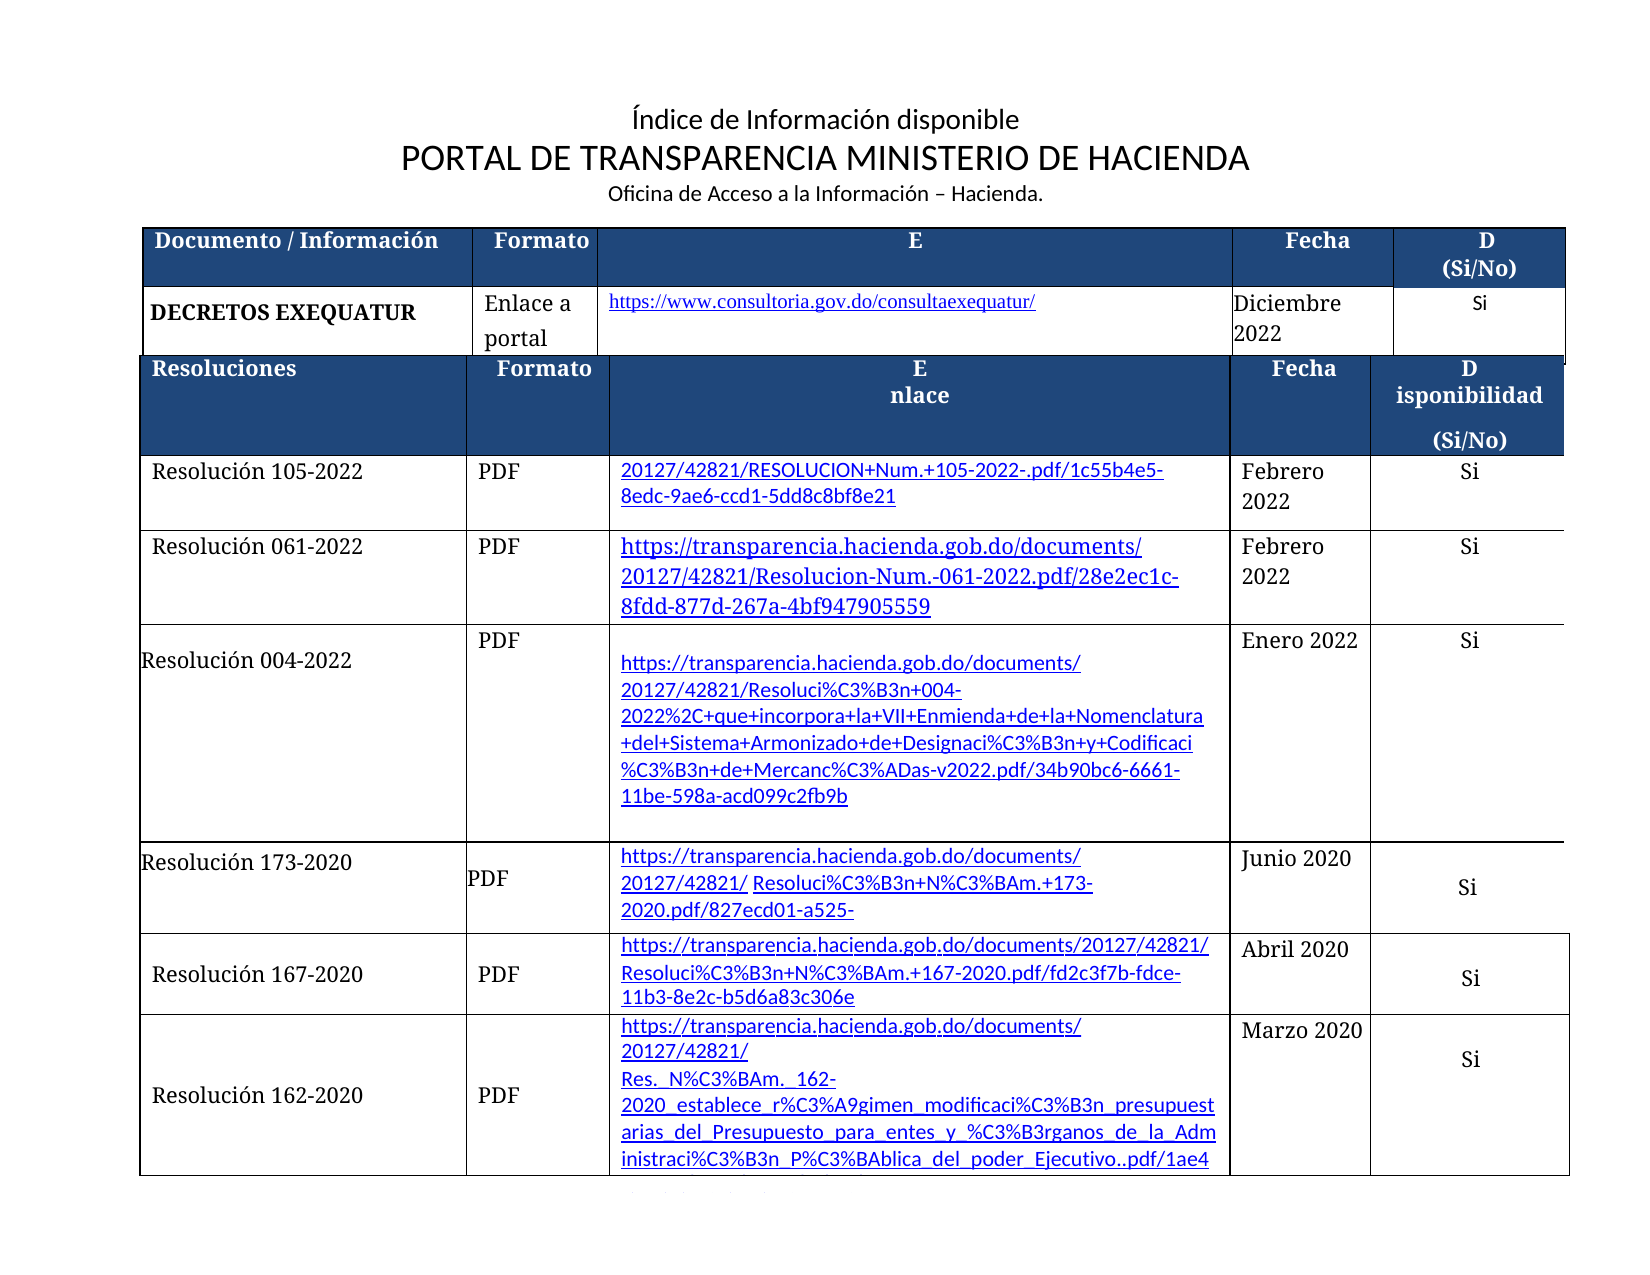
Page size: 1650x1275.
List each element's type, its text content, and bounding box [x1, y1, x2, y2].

table_cell Resolución 061-2022 [141, 531, 466, 624]
table_cell Resolución 162-2020 [141, 1015, 466, 1175]
table_header Enlace [610, 356, 1229, 455]
table_cell Abril 2020 [1231, 934, 1370, 1014]
table_cell https://transparencia.hacienda.gob.do/documents/20127/42821/Resolucion-Num.-061-2022.pdf/28e2ec1c-8fdd-877d-267a-4bf947905559 [610, 531, 1229, 624]
table_cell https://transparencia.hacienda.gob.do/documents/20127/42821/ Resoluci%C3%B3n+N%C3%BAm.+167-2020.pdf/fd2c3f7b-fdce- 11b3-8e2c-b5d6a83c306e [610, 934, 1229, 1014]
table_cell Si [1371, 934, 1569, 1014]
table_cell Resolución 167-2020 [141, 934, 466, 1014]
table_cell Resolución 105-2022 [141, 456, 466, 530]
table_cell Resolución 173-2020 [141, 843, 466, 932]
text DECRETOS EXEQUATUR [150, 301, 1581, 328]
table_cell PDF [467, 843, 609, 932]
table_cell Si [1371, 1015, 1569, 1175]
table_cell Si [1371, 531, 1564, 624]
table_cell Enero 2022 [1231, 625, 1370, 841]
table_header Resoluciones [141, 356, 466, 455]
table_cell Si [1371, 843, 1564, 932]
table_cell https://transparencia.hacienda.gob.do/documents/20127/42821/Resoluci%C3%B3n+004-2022%2C+que+incorpora+la+VII+Enmienda+de+la+Nomenclatura+del+Sistema+Armonizado+de+Designaci%C3%B3n+y+Codificaci%C3%B3n+de+Mercanc%C3%ADas-v2022.pdf/34b90bc6-6661-11be-598a-acd099c2fb9b [610, 625, 1229, 841]
table_header Formato [467, 356, 609, 455]
table_cell PDF [467, 531, 609, 624]
table_cell Marzo 2020 [1231, 1015, 1370, 1175]
table_cell Si [1371, 456, 1564, 530]
table_cell Junio 2020 [1231, 843, 1370, 932]
table_cell PDF [467, 625, 609, 841]
table_cell PDF [467, 934, 609, 1014]
table_header Fecha [1231, 356, 1370, 455]
table_cell PDF [467, 456, 609, 530]
table_header Disponibilidad (Si/No) [1371, 356, 1564, 455]
table_cell Resolución 004-2022 [141, 625, 466, 841]
table_cell PDF [467, 1015, 609, 1175]
table_cell https://transparencia.hacienda.gob.do/documents/20127/42821/ Resoluci%C3%B3n+N%C3%BAm.+173-2020.pdf/827ecd01-a525- [610, 843, 1229, 932]
table_cell Febrero 2022 [1231, 456, 1370, 530]
table_cell https://transparencia.hacienda.gob.do/documents/20127/42821/RESOLUCION+Num.+105-2022-.pdf/1c55b4e5-8edc-9ae6-ccd1-5dd8c8bf8e21 [610, 456, 1229, 530]
table_cell https://transparencia.hacienda.gob.do/documents/20127/42821/ Res._N%C3%BAm._162- 2020_establece_r%C3%A9gimen_modificaci%C3%B3n_presupuest arias_del_Presupuesto_para_entes_y_%C3%B3rganos_de_la_Adm inistraci%C3%B3n_P%C3%BAblica_del_poder_Ejecutivo..pdf/1ae4 0a92-2d6f-2eb6-e2fb-d91dfc88e414 [610, 1015, 1229, 1175]
table_cell Si [1371, 625, 1564, 841]
table_cell Febrero 2022 [1231, 531, 1370, 624]
